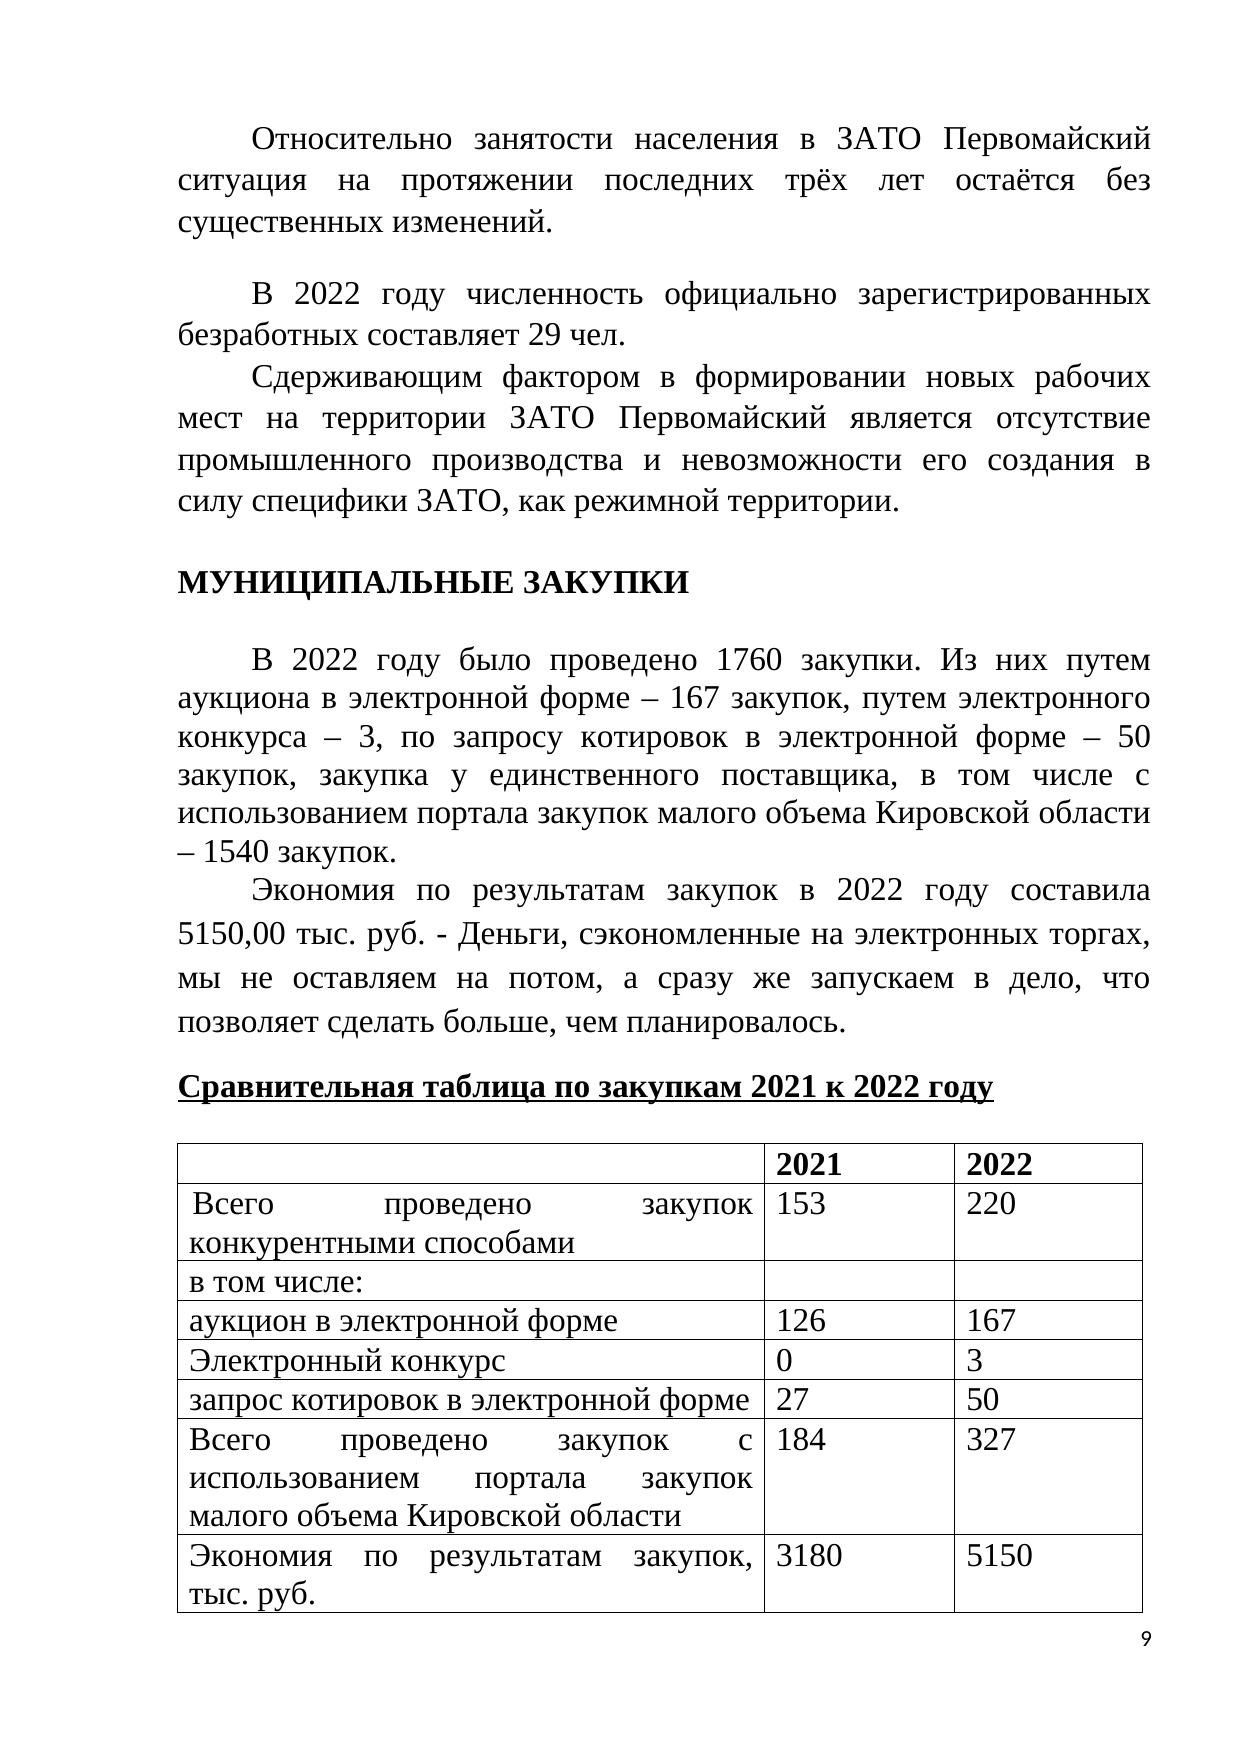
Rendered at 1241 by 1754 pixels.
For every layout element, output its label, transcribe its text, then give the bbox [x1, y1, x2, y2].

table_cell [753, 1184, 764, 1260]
table_cell [765, 1261, 954, 1300]
table_cell 126 [765, 1301, 954, 1339]
table_cell 220 [955, 1184, 1142, 1260]
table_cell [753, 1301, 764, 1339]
table_cell 153 [765, 1184, 954, 1260]
table_cell 0 [765, 1340, 954, 1378]
table_header [753, 1144, 764, 1183]
text Относительно занятости населения в ЗАТО Первомайский ситуация на протяжении последних трёх лет остаётся без существенных изменений. [177, 118, 1152, 239]
table_cell 184 [765, 1419, 954, 1534]
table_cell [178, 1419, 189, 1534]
text Сдерживающим фактором в формировании новых рабочих мест на территории ЗАТО Первомайский является отсутствие промышленного производства и невозможности его создания в силу специфики ЗАТО, как режимной территории. [177, 356, 1152, 518]
text В 2022 году численность официально зарегистрированных безработных составляет 29 чел. [177, 273, 1152, 353]
text Экономия по результатам закупок в 2022 году составила 5150,00 тыс. руб. - Деньги, сэкономленные на электронных торгах, мы не оставляем на потом, а сразу же запускаем в дело, что позволяет сделать больше, чем планировалось. [177, 869, 1152, 1040]
text В 2022 году было проведено 1760 закупки. Из них путем аукциона в электронной форме – 167 закупок, путем электронного конкурса – 3, по запросу котировок в электронной форме – 50 закупок, закупка у единственного поставщика, в том числе с использованием портала закупок малого объема Кировской области – 1540 закупок. [177, 639, 1152, 869]
table_cell 27 [765, 1380, 954, 1418]
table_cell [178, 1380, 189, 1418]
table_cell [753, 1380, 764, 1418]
table_cell [1131, 1261, 1142, 1300]
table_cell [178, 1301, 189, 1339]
text МУНИЦИПАЛЬНЫЕ ЗАКУПКИ [177, 563, 1152, 601]
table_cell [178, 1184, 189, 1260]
text Сравнительная таблица по закупкам 2021 к 2022 году [177, 1067, 1152, 1105]
table_cell 327 [955, 1419, 1142, 1534]
table_header [178, 1144, 189, 1183]
table_cell 3180 [765, 1535, 954, 1612]
table_cell 5150 [955, 1535, 1142, 1612]
table_cell [955, 1261, 966, 1300]
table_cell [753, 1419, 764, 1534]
